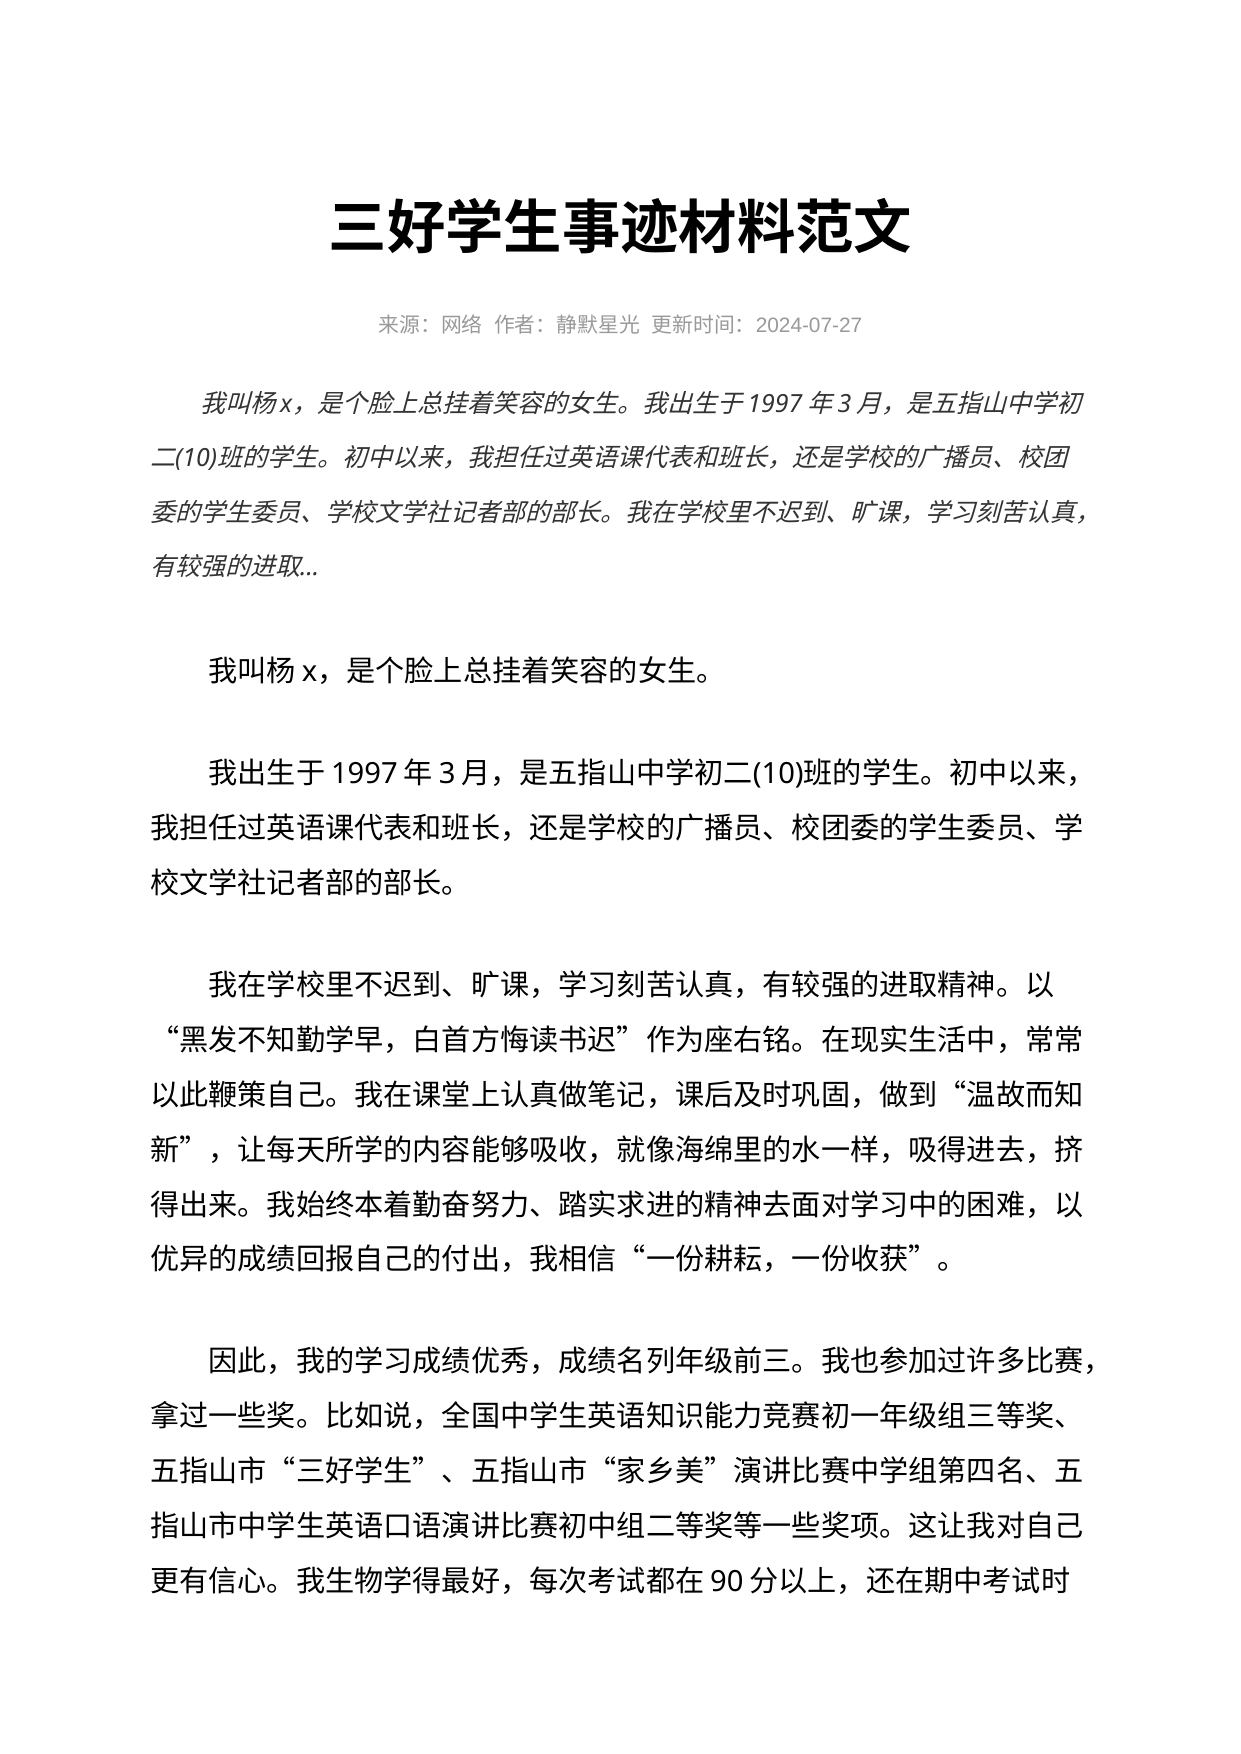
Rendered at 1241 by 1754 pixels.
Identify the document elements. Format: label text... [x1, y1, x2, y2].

subtitle 三好学生事迹材料范文 [150, 181, 1090, 266]
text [150, 1338, 1090, 1600]
text 来源：网络 作者：静默星光 更新时间：2024-07-27 [150, 313, 1090, 337]
text 我出生于1997年3月，是五指山中学初二(10)班的学生。初中以来，我担任过英语课代表和班长，还是学校的广播员、校团委的学生委员、学校文学社记者部的部长。 [150, 750, 1090, 902]
text 我叫杨x，是个脸上总挂着笑容的女生。我出生于1997年3月，是五指山中学初二(10)班的学生。初中以来，我担任过英语课代表和班长，还是学校的广播员、校团委的学生委员、学校文学社记者部的部长。我在学校里不迟到、旷课，学习刻苦认真，有较强的进取... [150, 383, 1090, 583]
text 我叫杨x，是个脸上总挂着笑容的女生。 [150, 648, 1090, 690]
text 我在学校里不迟到、旷课，学习刻苦认真，有较强的进取精神。以“黑发不知勤学早，白首方悔读书迟”作为座右铭。在现实生活中，常常以此鞭策自己。我在课堂上认真做笔记，课后及时巩固，做到“温故而知新”，让每天所学的内容能够吸收，就像海绵里的水一样，吸得进去，挤得出来。我始终本着勤奋努力、踏实求进的精神去面对学习中的困难，以优异的成绩回报自己的付出，我相信“一份耕耘，一份收获”。 [150, 961, 1090, 1278]
